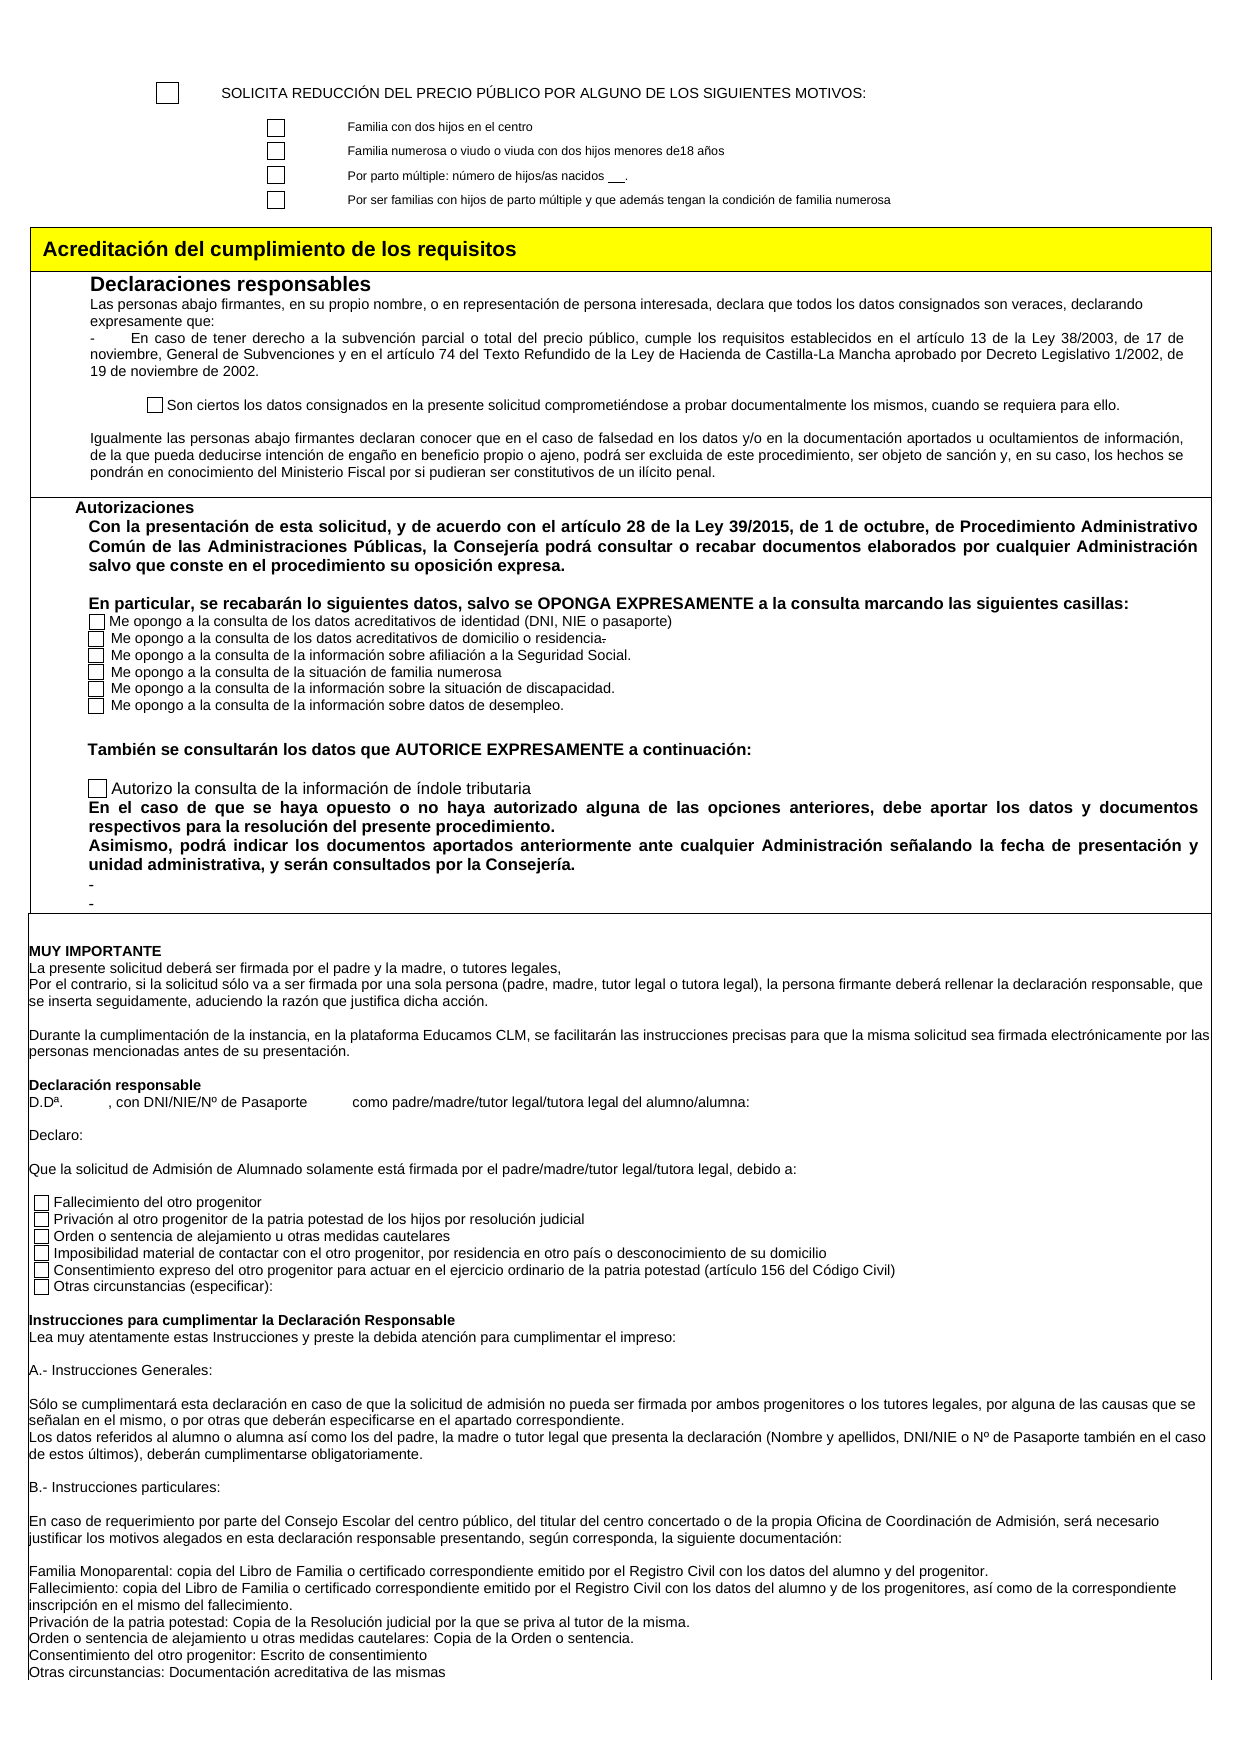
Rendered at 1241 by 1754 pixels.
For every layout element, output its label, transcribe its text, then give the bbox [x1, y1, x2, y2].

table_cell Autorizaciones Con la presentación de esta solicitud, y de acuerdo con el artículo 28 de la Ley 39/2015, de 1 de octubre, de Procedimiento Administrativo Común de las Administraciones Públicas, la Consejería podrá consultar o recabar documentos elaborados por cualquier Administración salvo que conste en el procedimiento su oposición expresa. En particular, se recabarán lo siguientes datos, salvo se OPONGA EXPRESAMENTE a la consulta marcando las siguientes casillas: Me opongo a la consulta de los datos acreditativos de identidad (DNI, NIE o pasaporte) Me opongo a la consulta de los datos acreditativos de domicilio o residencia. Me opongo a la consulta de la información sobre afiliación a la Seguridad Social. Me opongo a la consulta de la situación de familia numerosa Me opongo a la consulta de la información sobre la situación de discapacidad. Me opongo a la consulta de la información sobre datos de desempleo. También se consultarán los datos que AUTORICE EXPRESAMENTE a continuación: Autorizo la consulta de la información de índole tributaria En el caso de que se haya opuesto o no haya autorizado alguna de las opciones anteriores, debe aportar los datos y documentos respectivos para la resolución del presente procedimiento. Asimismo, podrá indicar los documentos aportados anteriormente ante cualquier Administración señalando la fecha de presentación y unidad administrativa, y serán consultados por la Consejería. - - [31, 498, 1211, 913]
table_header [31, 65, 1211, 227]
table_cell [31, 272, 1211, 497]
table_cell MUY IMPORTANTE La presente solicitud deberá ser firmada por el padre y la madre, o tutores legales, Por el contrario, si la solicitud sólo va a ser firmada por una sola persona (padre, madre, tutor legal o tutora legal), la persona firmante deberá rellenar la declaración responsable, que se inserta seguidamente, aduciendo la razón que justifica dicha acción. Durante la cumplimentación de la instancia, en la plataforma Educamos CLM, se facilitarán las instrucciones precisas para que la misma solicitud sea firmada electrónicamente por las personas mencionadas antes de su presentación. Declaración responsable D.Dª. , con DNI/NIE/Nº de Pasaporte como padre/madre/tutor legal/tutora legal del alumno/alumna: Declaro: Que la solicitud de Admisión de Alumnado solamente está firmada por el padre/madre/tutor legal/tutora legal, debido a: Fallecimiento del otro progenitor Privación al otro progenitor de la patria potestad de los hijos por resolución judicial Orden o sentencia de alejamiento u otras medidas cautelares Imposibilidad material de contactar con el otro progenitor, por residencia en otro país o desconocimiento de su domicilio Consentimiento expreso del otro progenitor para actuar en el ejercicio ordinario de la patria potestad (artículo 156 del Código Civil) Otras circunstancias (especificar): Instrucciones para cumplimentar la Declaración Responsable Lea muy atentamente estas Instrucciones y preste la debida atención para cumplimentar el impreso: A.- Instrucciones Generales: Sólo se cumplimentará esta declaración en caso de que la solicitud de admisión no pueda ser firmada por ambos progenitores o los tutores legales, por alguna de las causas que se señalan en el mismo, o por otras que deberán especificarse en el apartado correspondiente. Los datos referidos al alumno o alumna así como los del padre, la madre o tutor legal que presenta la declaración (Nombre y apellidos, DNI/NIE o Nº de Pasaporte también en el caso de estos últimos), deberán cumplimentarse obligatoriamente. B.- Instrucciones particulares: En caso de requerimiento por parte del Consejo Escolar del centro público, del titular del centro concertado o de la propia Oficina de Coordinación de Admisión, será necesario justificar los motivos alegados en esta declaración responsable presentando, según corresponda, la siguiente documentación: Familia Monoparental: copia del Libro de Familia o certificado correspondiente emitido por el Registro Civil con los datos del alumno y del progenitor. Fallecimiento: copia del Libro de Familia o certificado correspondiente emitido por el Registro Civil con los datos del alumno y de los progenitores, así como de la correspondiente inscripción en el mismo del fallecimiento. Privación de la patria potestad: Copia de la Resolución judicial por la que se priva al tutor de la misma. Orden o sentencia de alejamiento u otras medidas cautelares: Copia de la Orden o sentencia. Consentimiento del otro progenitor: Escrito de consentimiento Otras circunstancias: Documentación acreditativa de las mismas [29, 914, 1211, 1680]
table_cell Acreditación del cumplimiento de los requisitos [31, 228, 1211, 271]
